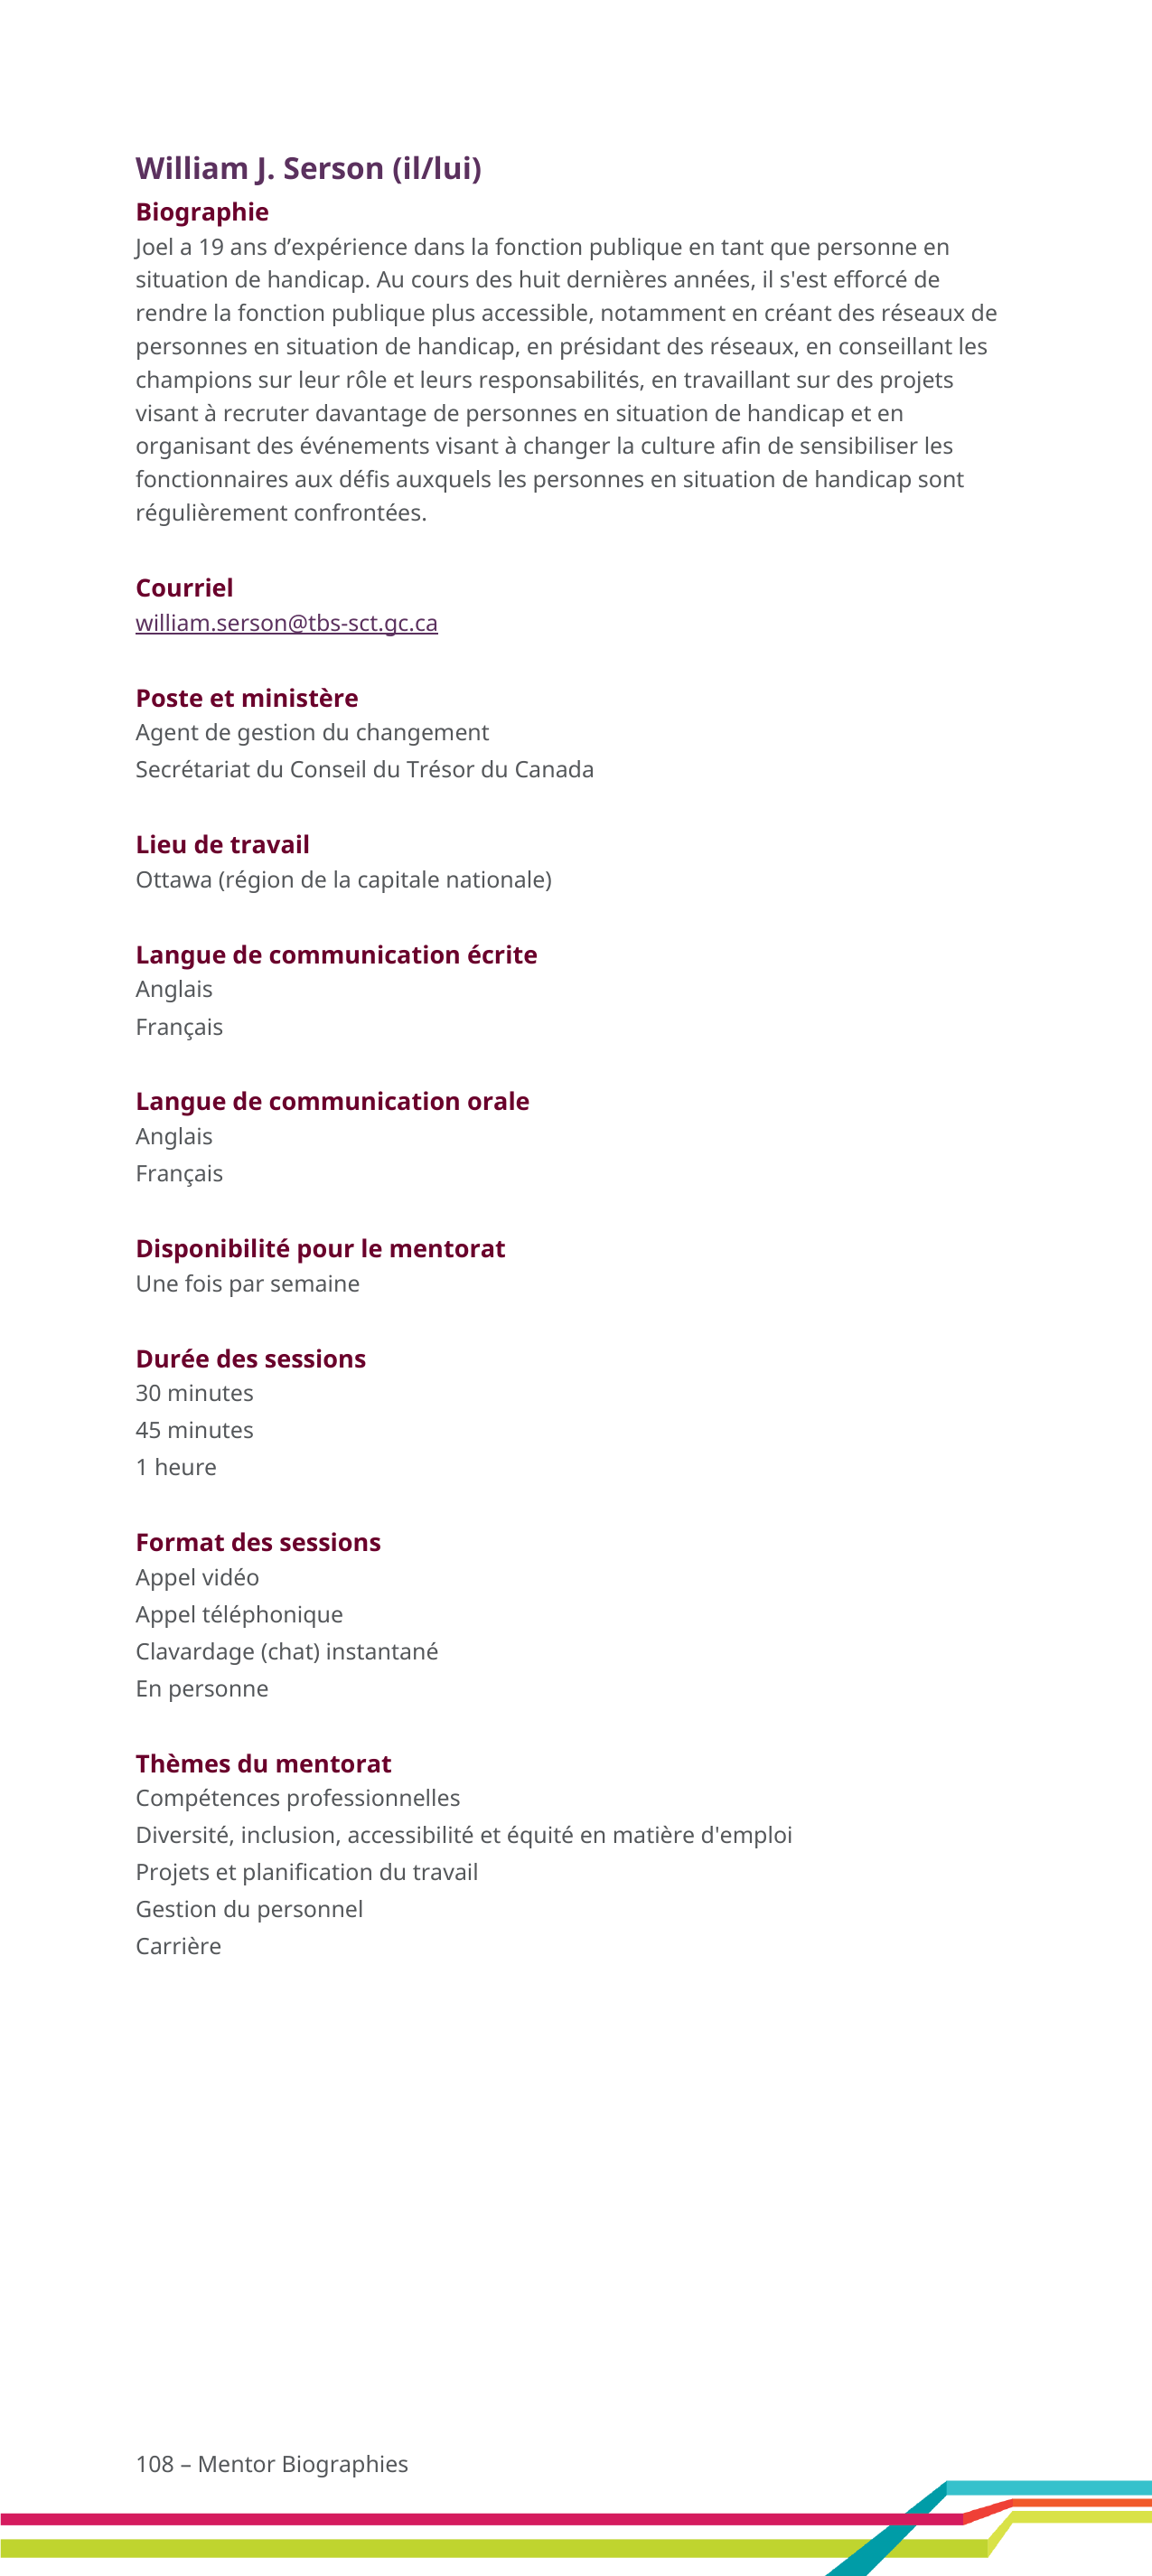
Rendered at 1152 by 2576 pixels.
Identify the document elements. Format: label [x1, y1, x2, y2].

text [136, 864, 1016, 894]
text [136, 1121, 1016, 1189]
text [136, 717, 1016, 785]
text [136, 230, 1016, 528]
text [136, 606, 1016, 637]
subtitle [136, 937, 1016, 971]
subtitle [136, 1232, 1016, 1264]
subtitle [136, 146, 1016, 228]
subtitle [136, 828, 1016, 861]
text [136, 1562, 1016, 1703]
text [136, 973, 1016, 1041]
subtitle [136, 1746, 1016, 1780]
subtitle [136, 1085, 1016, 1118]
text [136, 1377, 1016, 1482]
picture [0, 2480, 1152, 2576]
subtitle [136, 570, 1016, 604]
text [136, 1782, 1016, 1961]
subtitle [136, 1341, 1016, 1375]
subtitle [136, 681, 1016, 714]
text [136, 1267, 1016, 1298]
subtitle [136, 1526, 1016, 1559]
